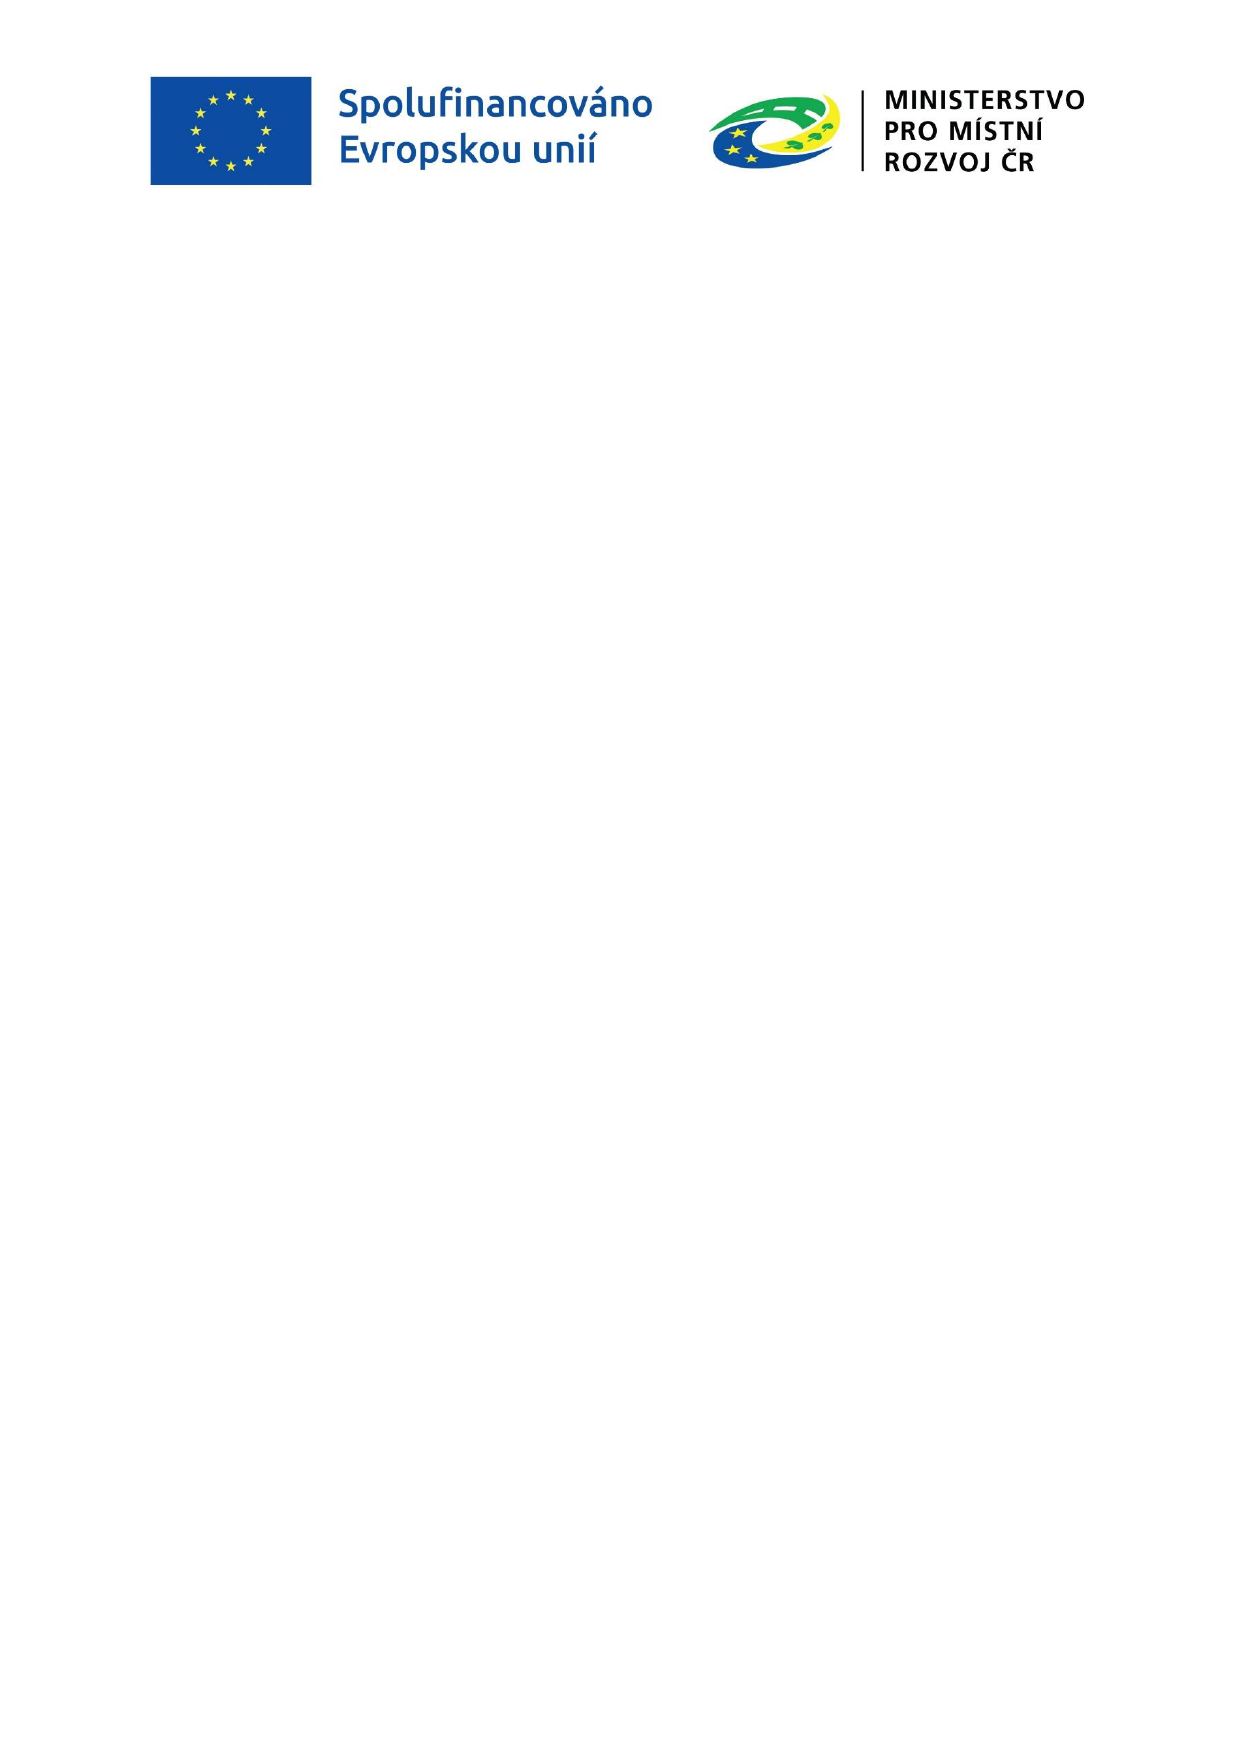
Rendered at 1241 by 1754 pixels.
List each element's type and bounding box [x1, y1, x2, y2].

picture [147, 73, 1092, 188]
